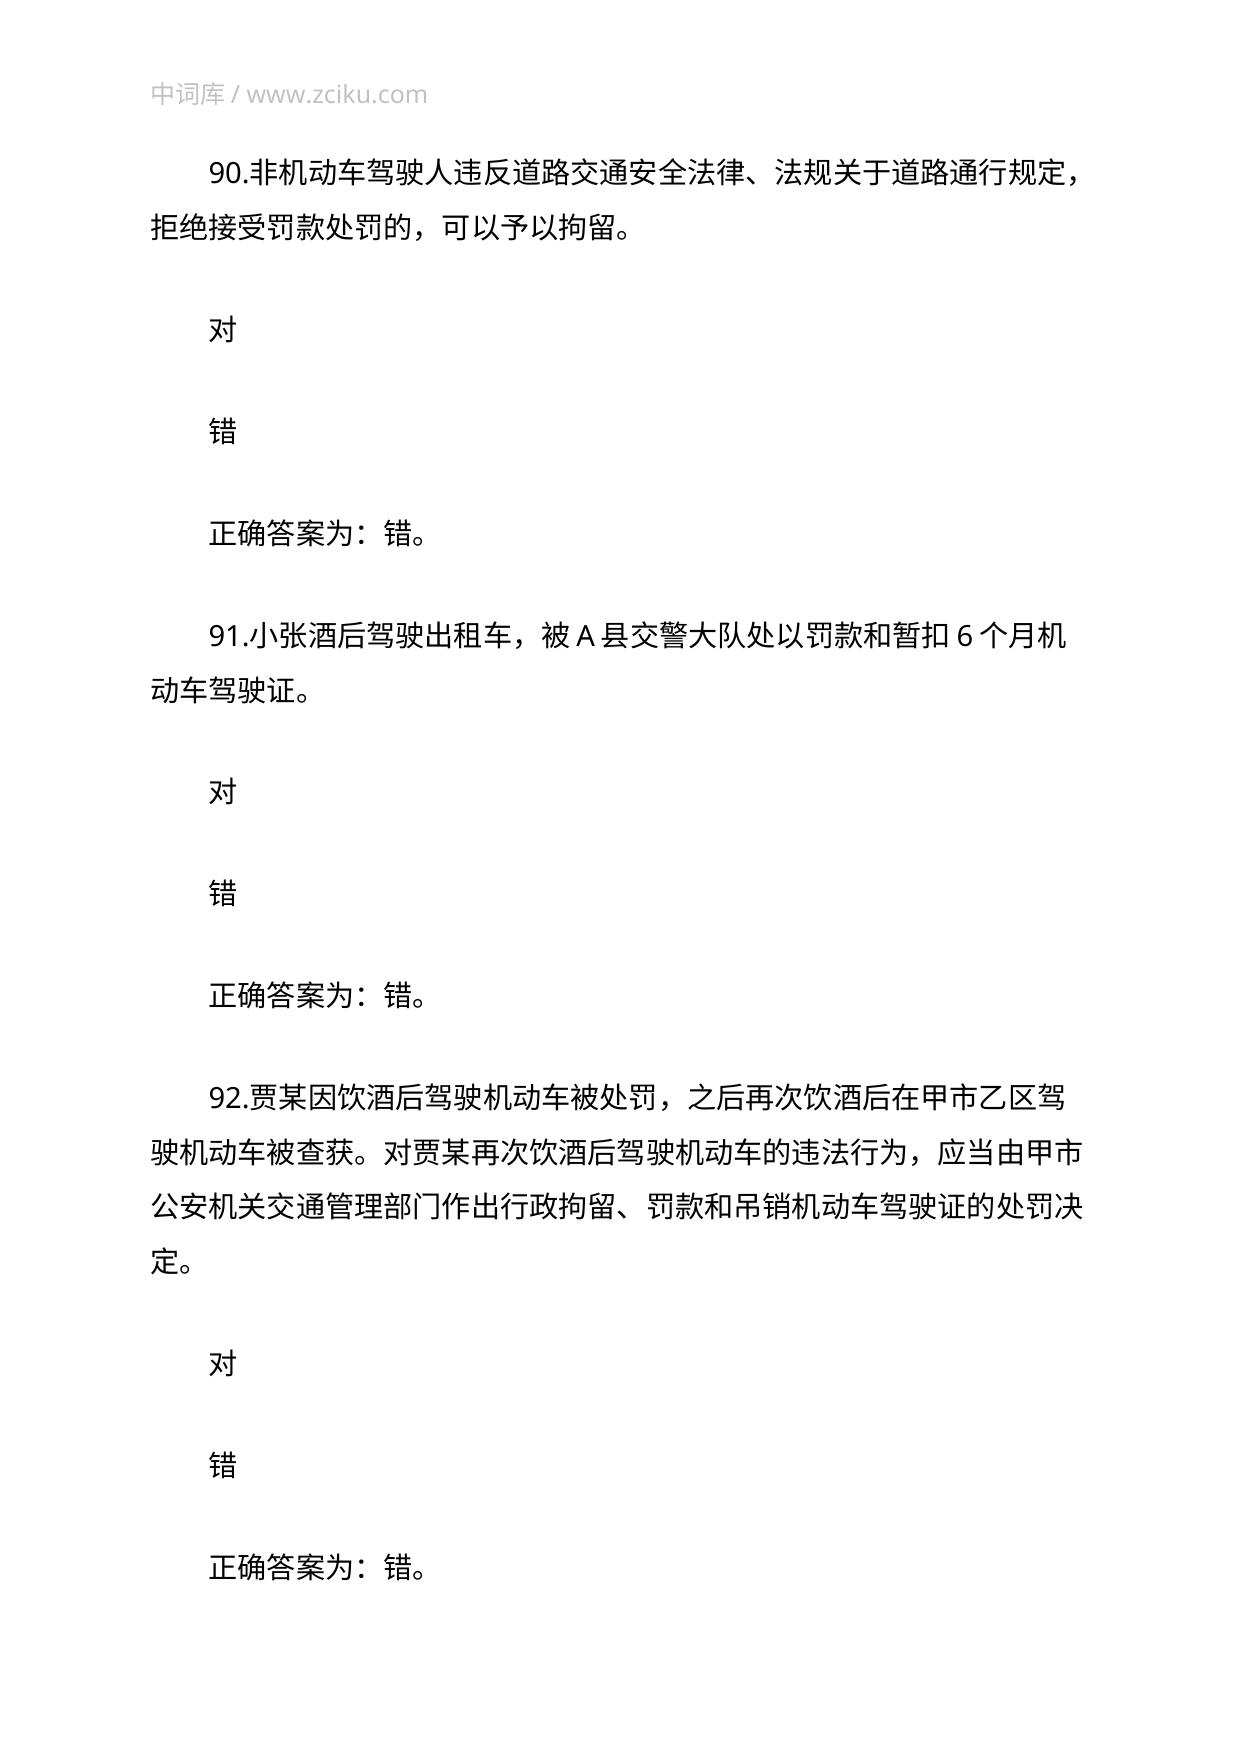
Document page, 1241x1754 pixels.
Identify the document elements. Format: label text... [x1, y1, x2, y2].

text 91.小张酒后驾驶出租车，被A县交警大队处以罚款和暂扣6个月机动车驾驶证。 [150, 612, 1090, 709]
text 对 [150, 307, 1090, 349]
text 90.非机动车驾驶人违反道路交通安全法律、法规关于道路通行规定，拒绝接受罚款处罚的，可以予以拘留。 [150, 150, 1090, 247]
text 错 [150, 1442, 1090, 1485]
text 对 [150, 1341, 1090, 1383]
text 错 [150, 408, 1090, 451]
text 错 [150, 871, 1090, 913]
text 正确答案为：错。 [150, 510, 1090, 553]
text 92.贾某因饮酒后驾驶机动车被处罚，之后再次饮酒后在甲市乙区驾驶机动车被查获。对贾某再次饮酒后驾驶机动车的违法行为，应当由甲市公安机关交通管理部门作出行政拘留、罚款和吊销机动车驾驶证的处罚决定。 [150, 1074, 1090, 1281]
text 正确答案为：错。 [150, 972, 1090, 1015]
text 对 [150, 769, 1090, 811]
text 正确答案为：错。 [150, 1544, 1090, 1587]
